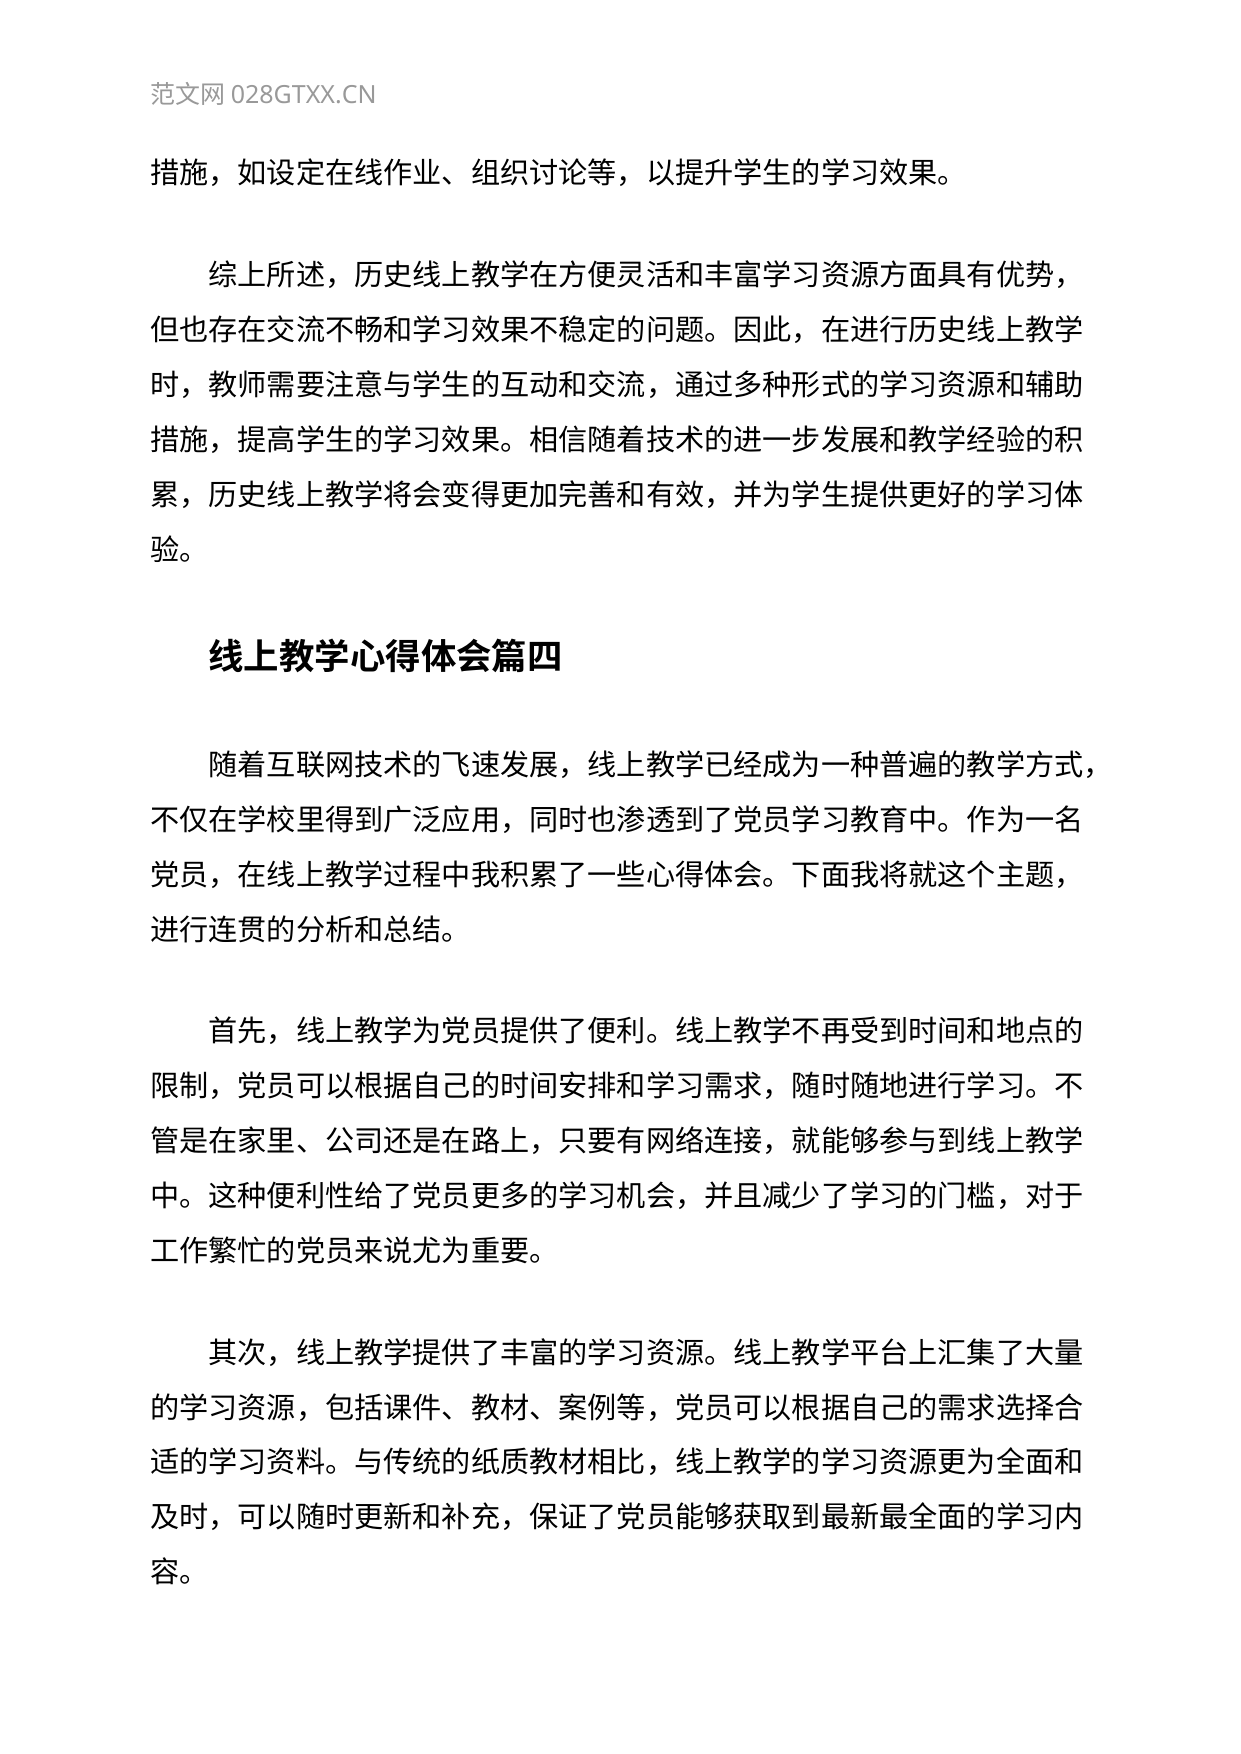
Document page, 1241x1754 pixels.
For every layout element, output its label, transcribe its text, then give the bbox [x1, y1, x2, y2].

text 线上教学心得体会篇四 [150, 628, 1090, 679]
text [150, 150, 1090, 192]
text 其次，线上教学提供了丰富的学习资源。线上教学平台上汇集了大量的学习资源，包括课件、教材、案例等，党员可以根据自己的需求选择合适的学习资料。与传统的纸质教材相比，线上教学的学习资源更为全面和及时，可以随时更新和补充，保证了党员能够获取到最新最全面的学习内容。 [150, 1329, 1090, 1591]
text 随着互联网技术的飞速发展，线上教学已经成为一种普遍的教学方式，不仅在学校里得到广泛应用，同时也渗透到了党员学习教育中。作为一名党员，在线上教学过程中我积累了一些心得体会。下面我将就这个主题，进行连贯的分析和总结。 [150, 741, 1090, 948]
text 首先，线上教学为党员提供了便利。线上教学不再受到时间和地点的限制，党员可以根据自己的时间安排和学习需求，随时随地进行学习。不管是在家里、公司还是在路上，只要有网络连接，就能够参与到线上教学中。这种便利性给了党员更多的学习机会，并且减少了学习的门槛，对于工作繁忙的党员来说尤为重要。 [150, 1008, 1090, 1270]
text 综上所述，历史线上教学在方便灵活和丰富学习资源方面具有优势，但也存在交流不畅和学习效果不稳定的问题。因此，在进行历史线上教学时，教师需要注意与学生的互动和交流，通过多种形式的学习资源和辅助措施，提高学生的学习效果。相信随着技术的进一步发展和教学经验的积累，历史线上教学将会变得更加完善和有效，并为学生提供更好的学习体验。 [150, 252, 1090, 568]
